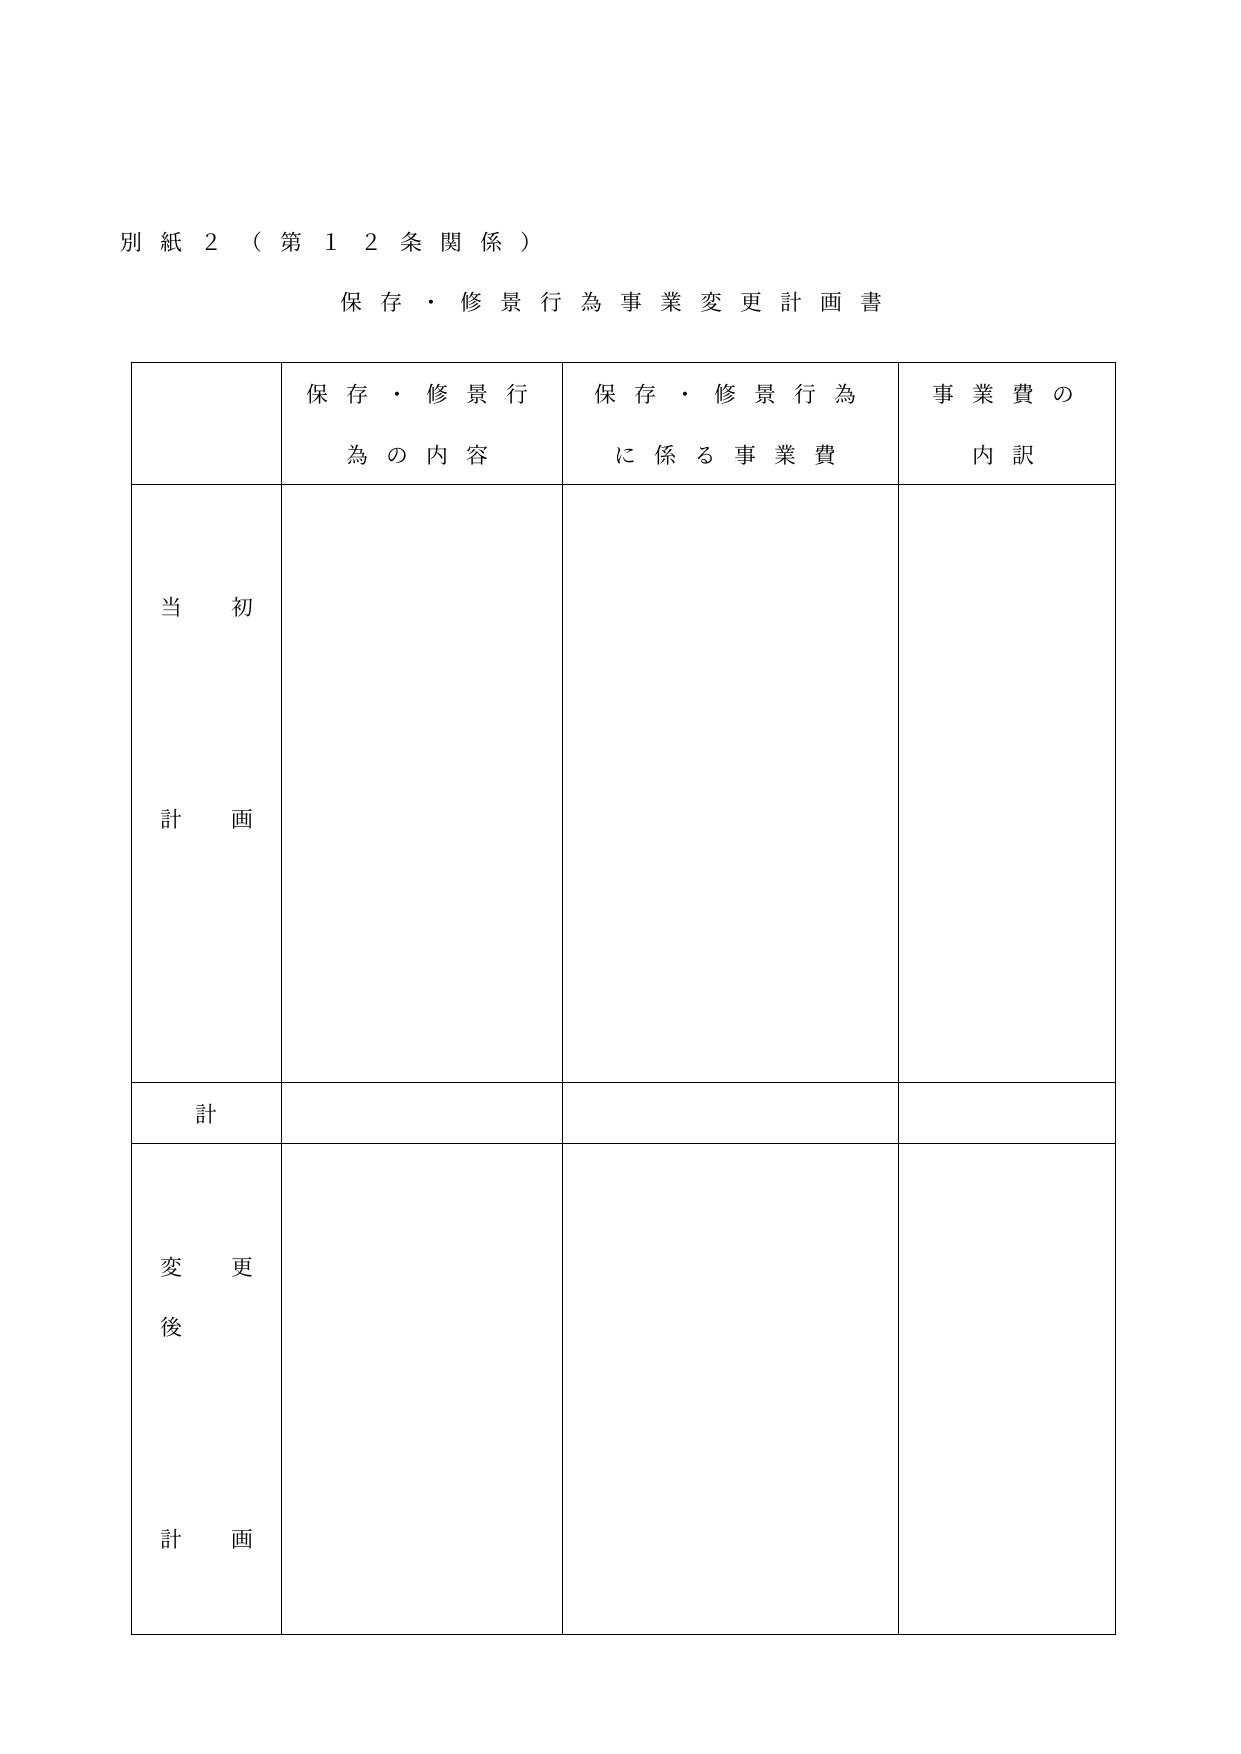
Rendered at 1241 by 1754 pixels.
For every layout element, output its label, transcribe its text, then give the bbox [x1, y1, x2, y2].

table_header [132, 363, 281, 484]
table_cell [563, 1144, 898, 1634]
table_cell [282, 1083, 562, 1143]
text 保存・修景行為事業変更計画書 [120, 271, 1120, 331]
table_cell [899, 1144, 1115, 1634]
table_cell [899, 485, 1115, 1082]
table_header 保存・修景行為の内容 [282, 363, 562, 484]
table_cell 計 [132, 1083, 281, 1143]
table_cell 変更後 計画 [132, 1144, 281, 1634]
text 別紙２（第１２条関係） [120, 210, 1120, 271]
table_header 保存・修景行為に係る事業費 [563, 363, 898, 484]
table_header 事業費の内訳 [899, 363, 1115, 484]
table_cell [282, 485, 562, 1082]
table_cell [282, 1144, 562, 1634]
table_cell [899, 1083, 1115, 1143]
table_cell [563, 1083, 898, 1143]
table_cell 当初 計画 [132, 485, 281, 1082]
table_cell [563, 485, 898, 1082]
